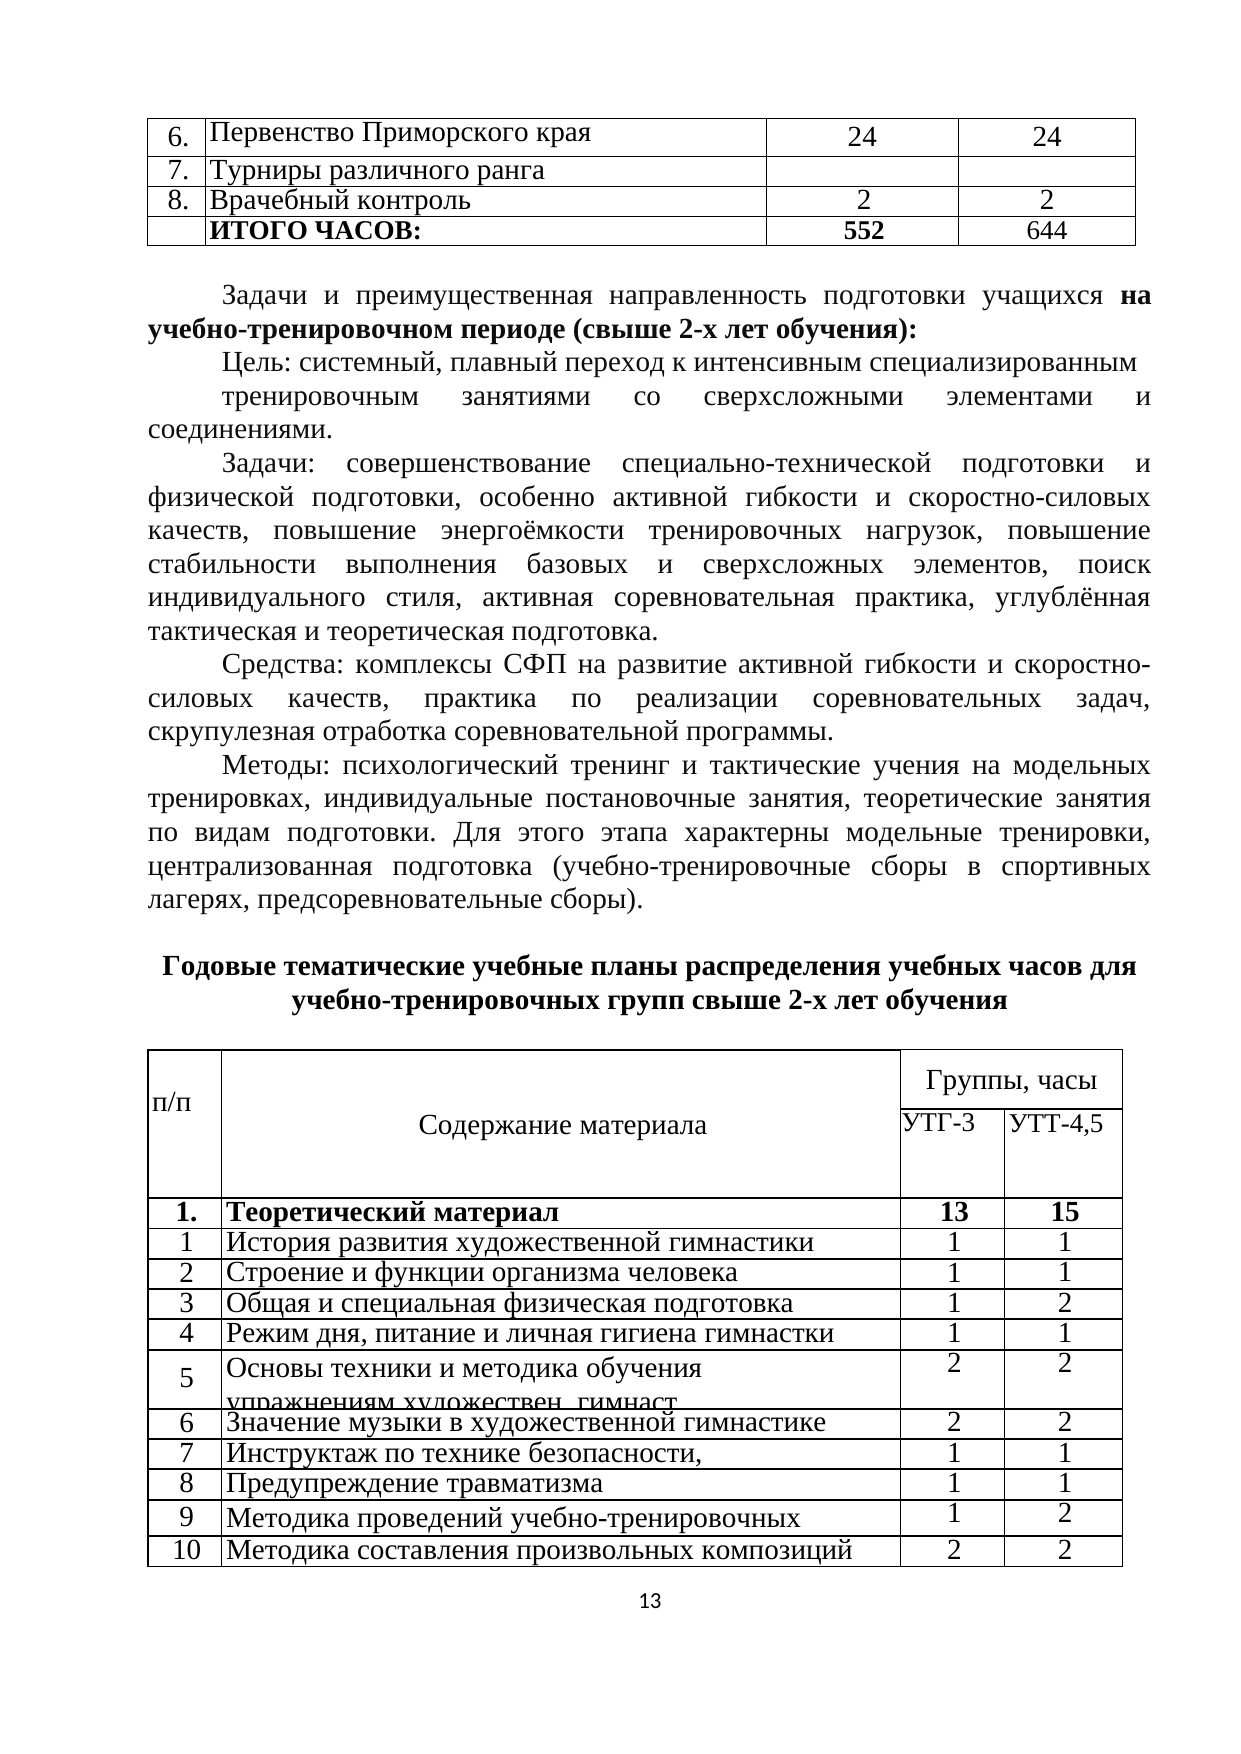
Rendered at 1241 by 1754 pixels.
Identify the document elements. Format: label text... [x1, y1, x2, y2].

table_cell Первенство Приморского края [206, 119, 766, 156]
table_cell ИТОГО ЧАСОВ: [206, 217, 766, 245]
table_cell 1 [901, 1501, 1004, 1535]
text Средства: комплексы СФП на развитие активной гибкости и скоростно-силовых качеств, практика по реализации соревновательных задач, скрупулезная отработка соревновательной программы. [148, 646, 1152, 747]
table_cell УТГ-3 [901, 1110, 1004, 1197]
table_cell Турниры различного ранга [206, 157, 766, 186]
table_cell 2 [1005, 1290, 1122, 1318]
table_cell 2 [149, 1260, 221, 1288]
table_cell [959, 157, 1135, 186]
table_cell 2 [1005, 1351, 1122, 1408]
table_header № п/п [149, 1051, 221, 1197]
table_cell 1 [1005, 1470, 1122, 1499]
table_cell 8 [149, 1470, 221, 1499]
table_cell 2 [1005, 1537, 1122, 1566]
table_cell 1 [1005, 1320, 1122, 1349]
table_cell 1. [149, 1199, 221, 1228]
table_cell Строение и функции организма человека [222, 1260, 900, 1288]
table_cell [148, 217, 205, 245]
table_cell 2 [959, 187, 1135, 216]
table_cell 3 [149, 1290, 221, 1318]
table_cell 6 [149, 1410, 221, 1438]
table_cell Методика проведений учебно-тренировочных занятий [222, 1501, 900, 1535]
table_cell 2 [1005, 1501, 1122, 1535]
table_cell 9 [149, 1501, 221, 1535]
table_cell Теоретический материал [222, 1199, 900, 1228]
text Методы: психологический тренинг и тактические учения на модельных тренировках, индивидуальные постановочные занятия, теоретические занятия по видам подготовки. Для этого этапа характерны модельные тренировки, централизованная подготовка (учебно-тренировочные сборы в спортивных лагерях, предсоревновательные сборы). [148, 747, 1152, 915]
table_cell 2 [1005, 1410, 1122, 1438]
table_cell Режим дня, питание и личная гигиена гимнастки [222, 1320, 900, 1349]
text Задачи и преимущественная направленность подготовки учащихся на учебно-тренировочном периоде (свыше 2-х лет обучения): [148, 277, 1152, 344]
table_cell 4 [149, 1320, 221, 1349]
text Цель: системный, плавный переход к интенсивным специализированным [148, 344, 1152, 378]
table_cell УТТ-4,5 [1005, 1110, 1122, 1197]
table_cell 2 [901, 1537, 1004, 1566]
table_cell 1 [901, 1440, 1004, 1468]
table_cell 7 [149, 1440, 221, 1468]
table_cell 644 [959, 217, 1135, 245]
table_cell 552 [767, 217, 958, 245]
table_cell 1 [1005, 1229, 1122, 1258]
table_cell 1 [901, 1229, 1004, 1258]
table_cell 24 [959, 119, 1135, 156]
table_cell 8. [148, 187, 205, 216]
table_cell 1 [901, 1260, 1004, 1288]
table_cell 2 [901, 1351, 1004, 1408]
table_cell [767, 157, 958, 186]
table_cell 6. [148, 119, 205, 156]
table_cell 1 [901, 1470, 1004, 1499]
table_cell 10 [149, 1537, 221, 1566]
table_cell Предупреждение травматизма [222, 1470, 900, 1499]
table_cell Врачебный контроль [206, 187, 766, 216]
table_header Группы, часы [901, 1050, 1122, 1108]
table_cell 5 [149, 1351, 221, 1408]
table_cell Инструктаж по технике безопасности, [222, 1440, 900, 1468]
text Задачи: совершенствование специально-технической подготовки и физической подготовки, особенно активной гибкости и скоростно-силовых качеств, повышение энергоёмкости тренировочных нагрузок, повышение стабильности выполнения базовых и сверхсложных элементов, поиск индивидуального стиля, активная соревновательная практика, углублённая тактическая и теоретическая подготовка. [148, 445, 1152, 646]
table_cell 1 [901, 1320, 1004, 1349]
table_cell Значение музыки в художественной гимнастике [222, 1410, 900, 1438]
table_cell 7. [148, 157, 205, 186]
table_cell 1 [149, 1229, 221, 1258]
table_cell 2 [901, 1410, 1004, 1438]
table_cell 1 [901, 1290, 1004, 1318]
table_cell Основы техники и методика обучения упражнениям художествен, гимнаст. [222, 1351, 900, 1408]
table_cell 15 [1005, 1199, 1122, 1228]
table_cell Методика составления произвольных композиций [222, 1537, 900, 1566]
table_cell 13 [901, 1199, 1004, 1228]
table_cell 24 [767, 119, 958, 156]
table_cell 1 [1005, 1440, 1122, 1468]
table_cell 2 [767, 187, 958, 216]
text тренировочным занятиями со сверхсложными элементами и соединениями. [148, 378, 1152, 445]
text Годовые тематические учебные планы распределения учебных часов для учебно-тренировочных групп свыше 2-х лет обучения [148, 948, 1152, 1015]
table_cell Общая и специальная физическая подготовка [222, 1290, 900, 1318]
table_cell 1 [1005, 1260, 1122, 1288]
table_cell История развития художественной гимнастики [222, 1229, 900, 1258]
table_header Содержание материала [222, 1051, 900, 1197]
